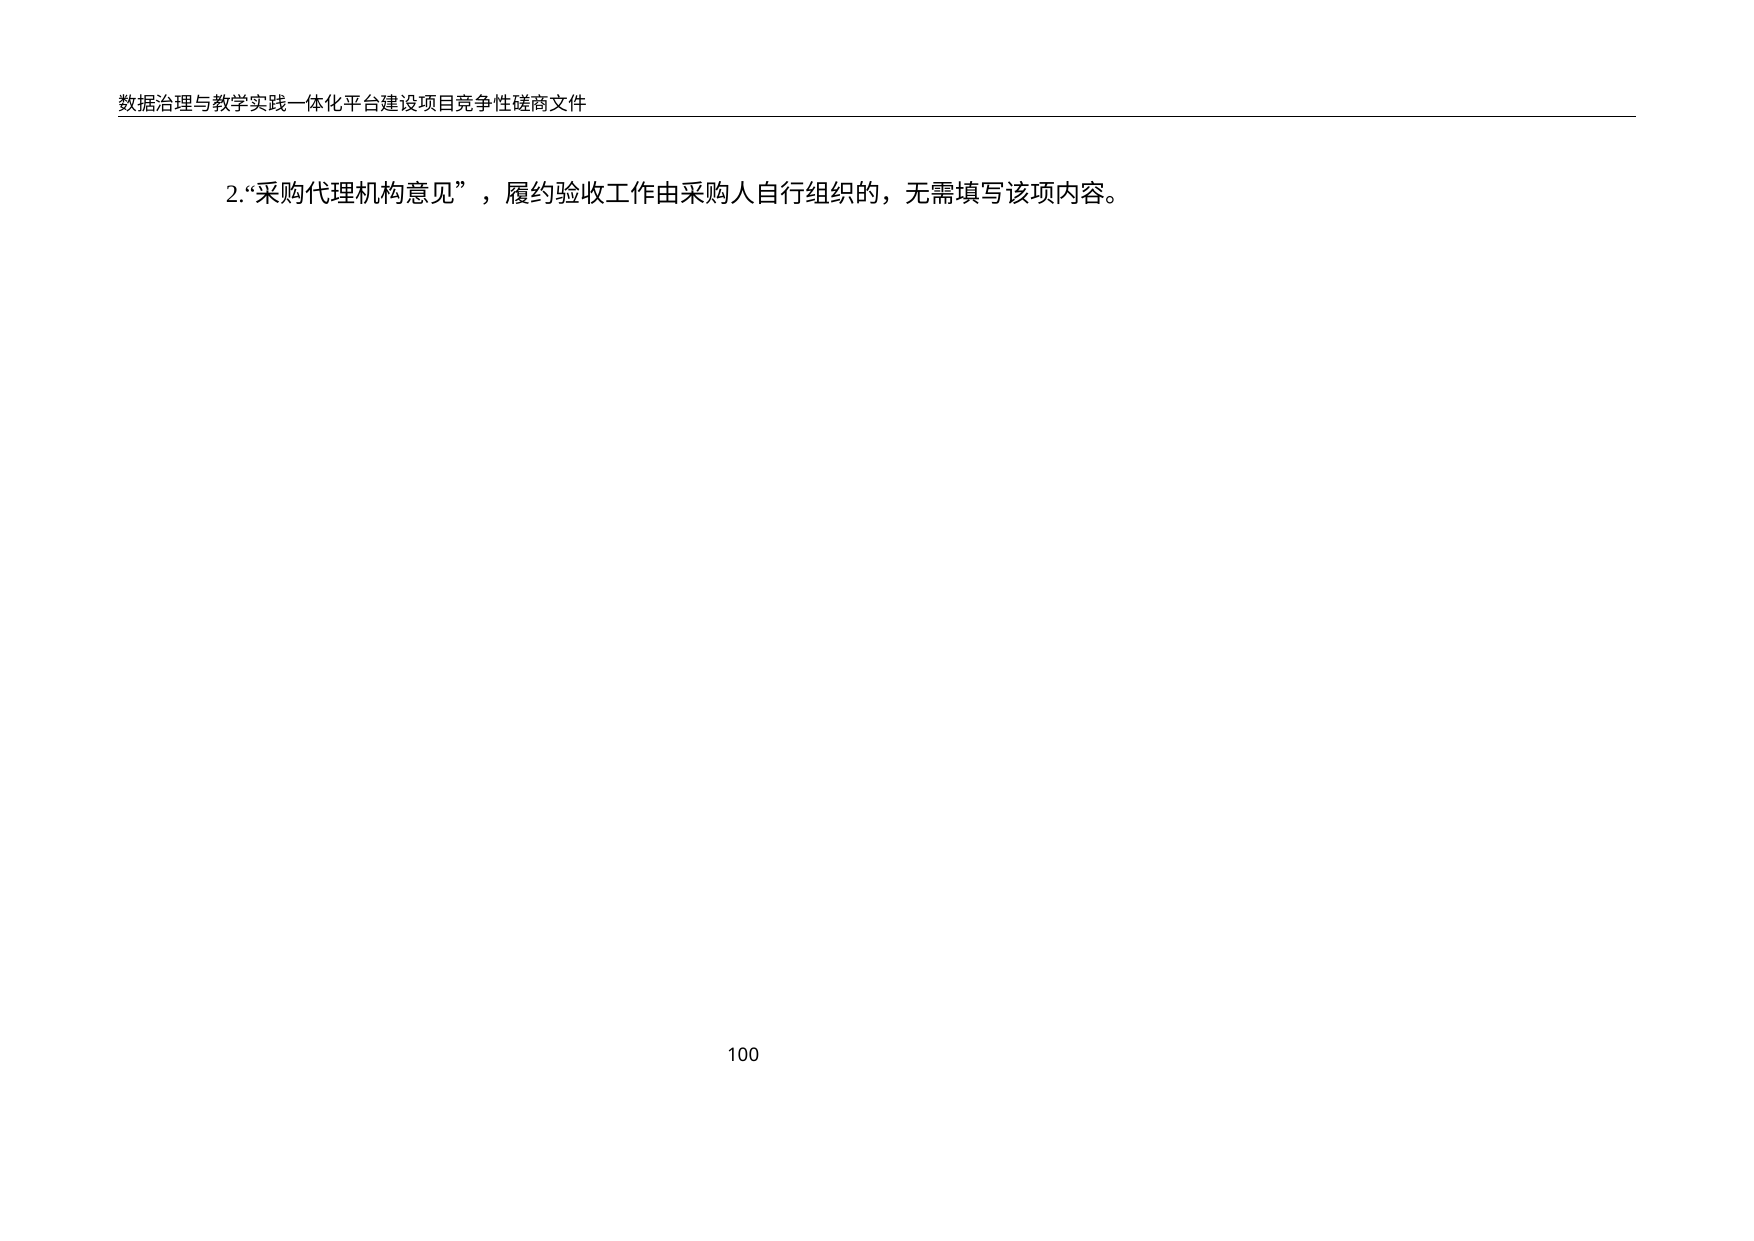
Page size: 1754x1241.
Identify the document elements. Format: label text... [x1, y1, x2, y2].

text 2.“采购代理机构意见”，履约验收工作由采购人自行组织的，无需填写该项内容。 [118, 159, 1636, 224]
